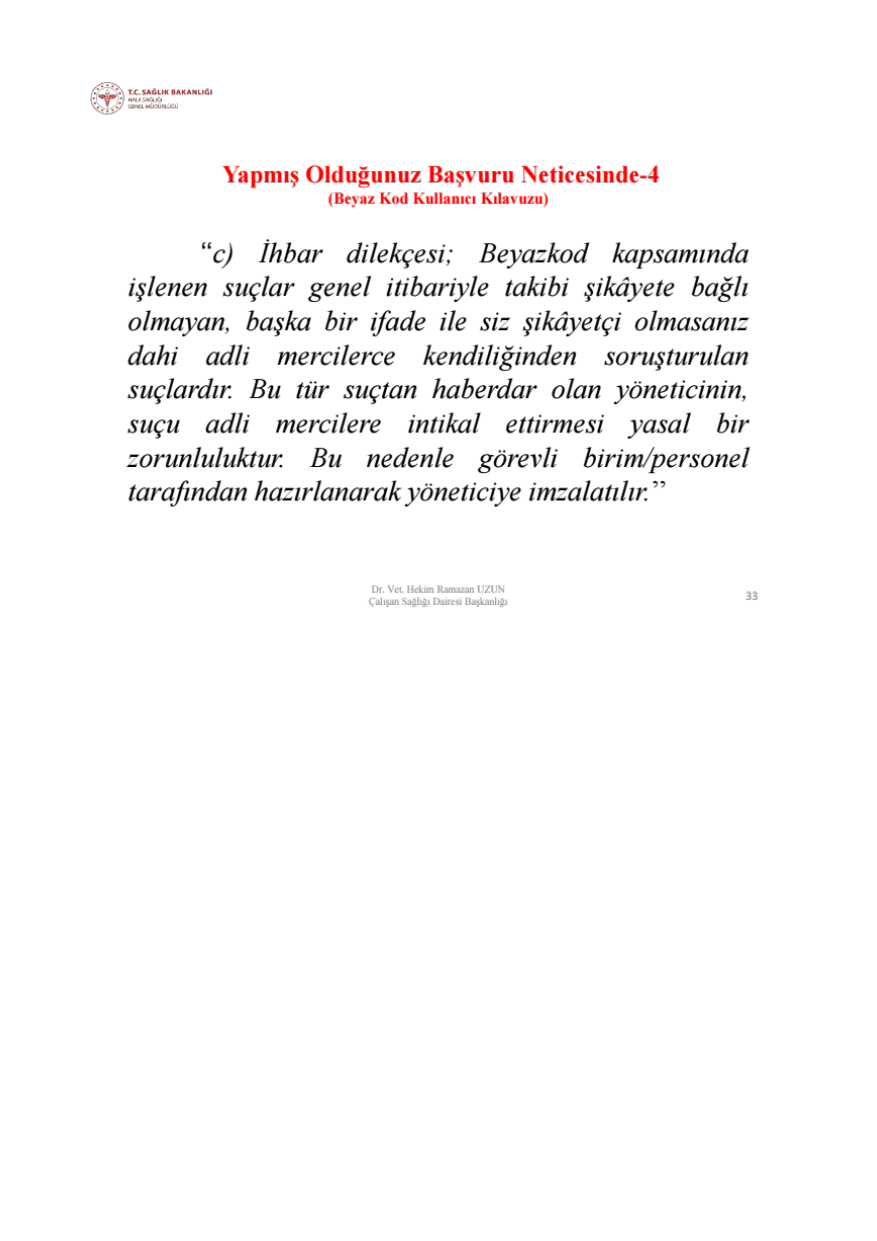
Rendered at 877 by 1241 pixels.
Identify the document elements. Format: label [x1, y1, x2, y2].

picture [75, 75, 802, 621]
